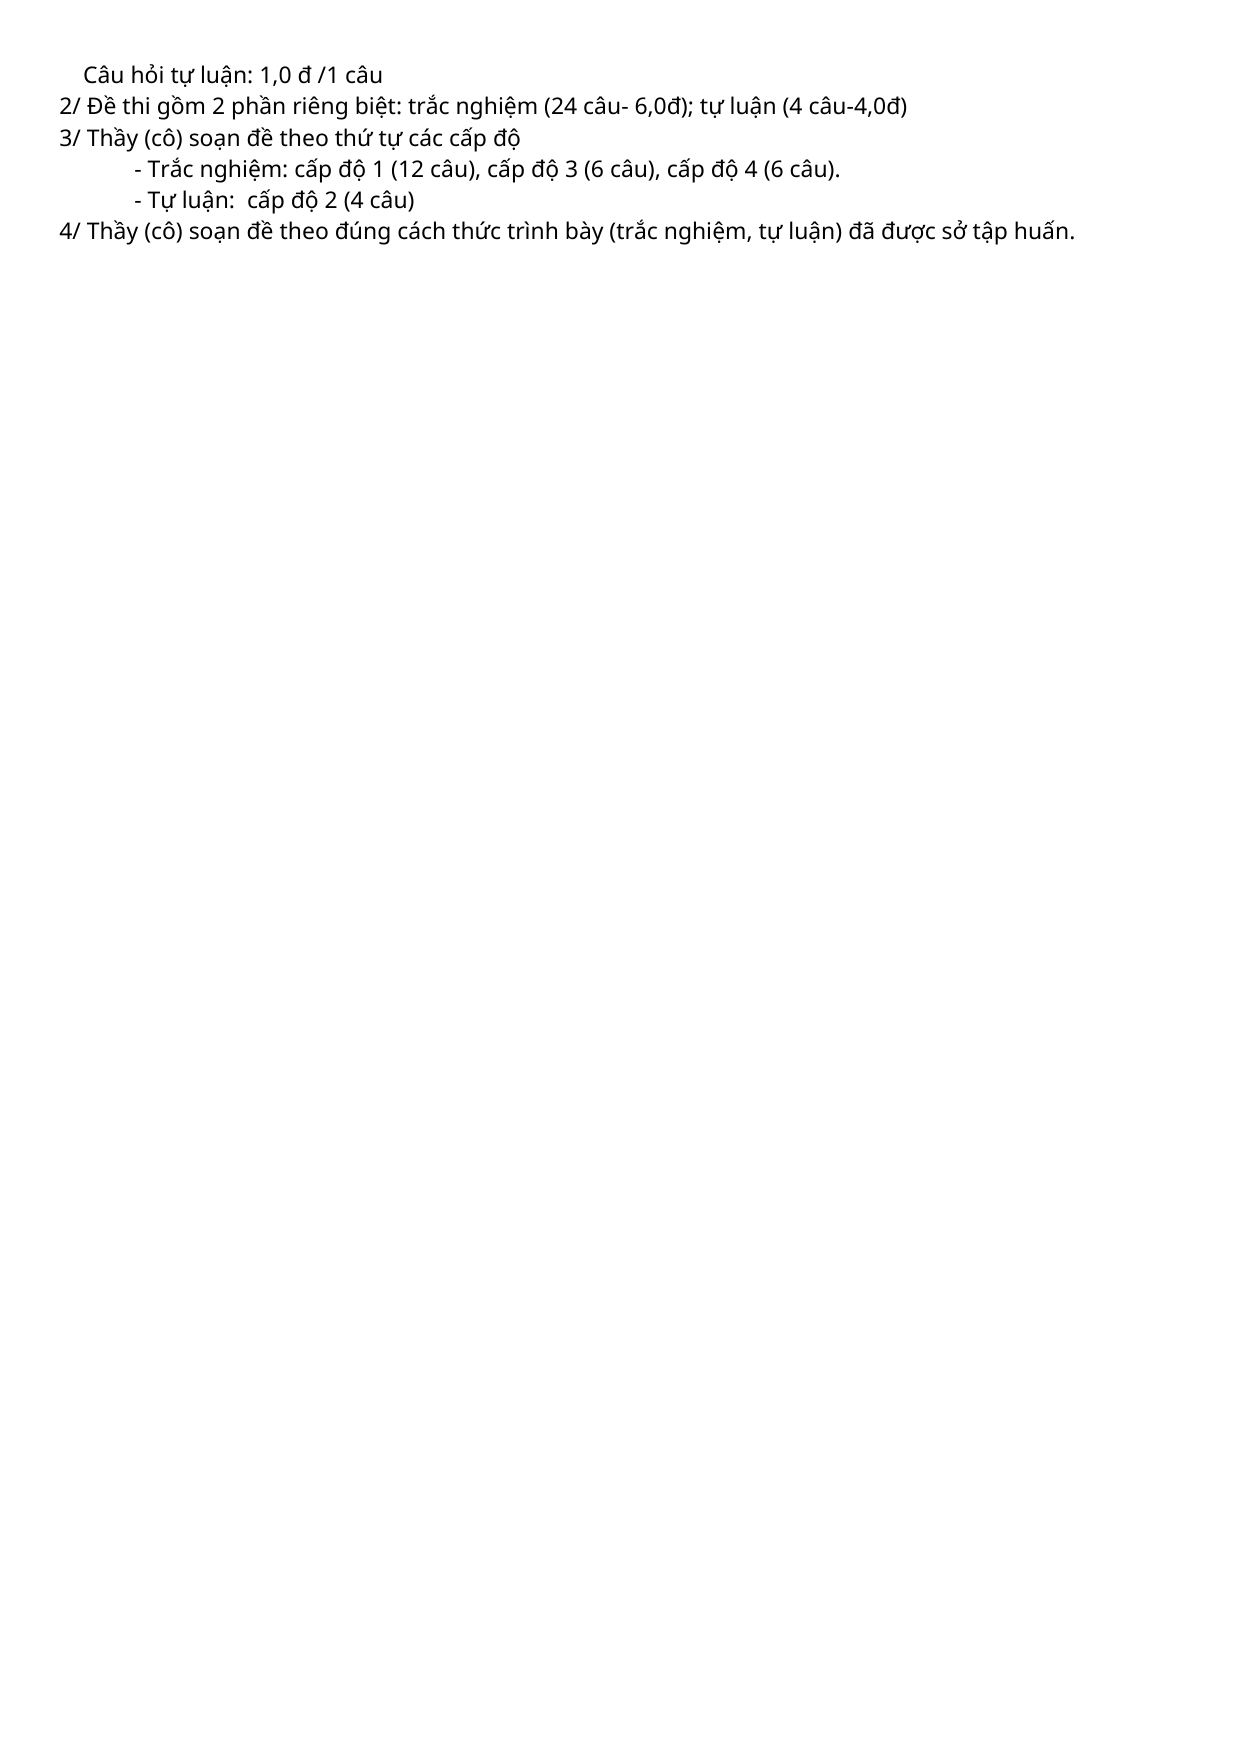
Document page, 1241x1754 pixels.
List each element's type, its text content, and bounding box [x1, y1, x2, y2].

text - Tự luận: cấp độ 2 (4 câu) [59, 184, 1181, 215]
text 3/ Thầy (cô) soạn đề theo thứ tự các cấp độ [59, 122, 1181, 153]
text 4/ Thầy (cô) soạn đề theo đúng cách thức trình bày (trắc nghiệm, tự luận) đã được sở tập huấn. [59, 215, 1181, 247]
text 2/ Đề thi gồm 2 phần riêng biệt: trắc nghiệm (24 câu- 6,0đ); tự luận (4 câu-4,0đ) [59, 90, 1181, 122]
text - Trắc nghiệm: cấp độ 1 (12 câu), cấp độ 3 (6 câu), cấp độ 4 (6 câu). [59, 153, 1181, 184]
text Câu hỏi tự luận: 1,0 đ /1 câu [59, 59, 1181, 90]
